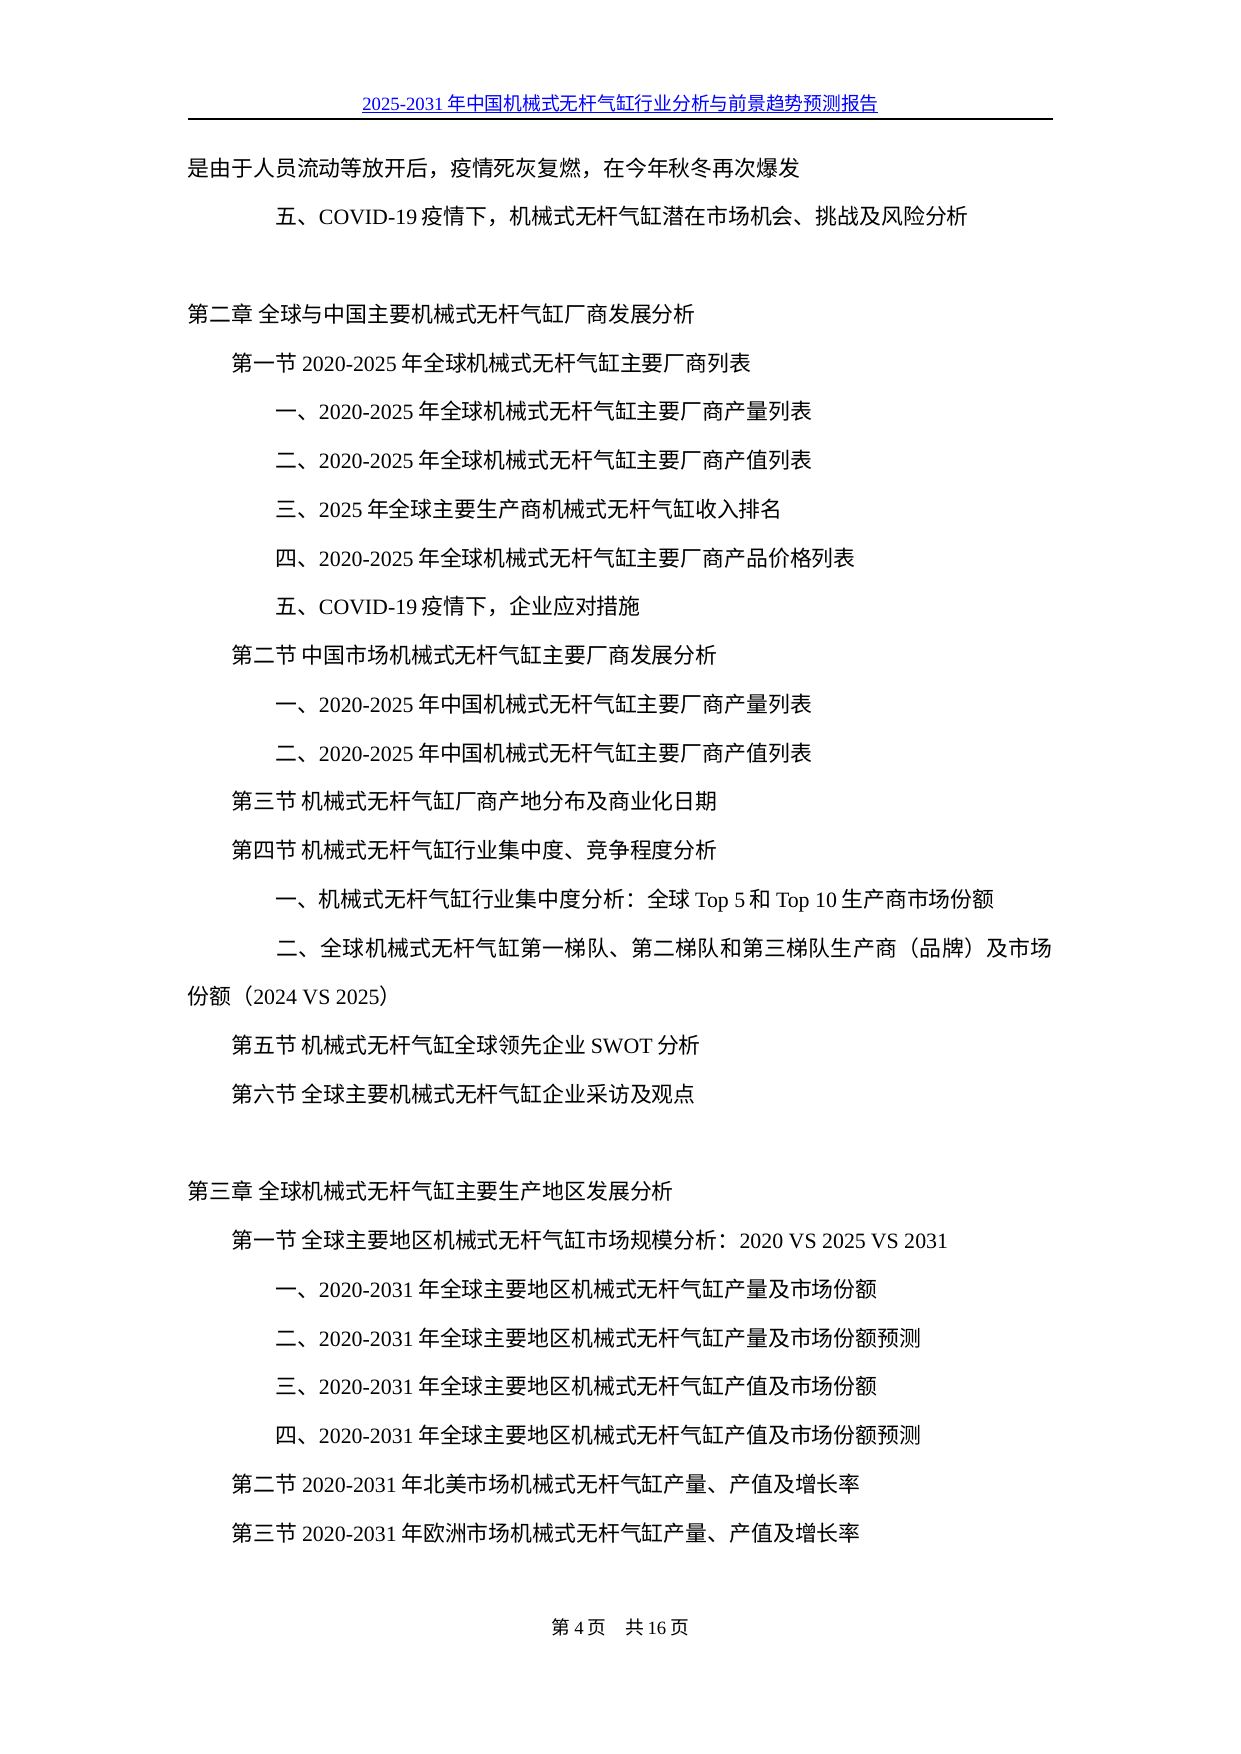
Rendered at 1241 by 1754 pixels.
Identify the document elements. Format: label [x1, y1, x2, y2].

text [187, 150, 1053, 1548]
